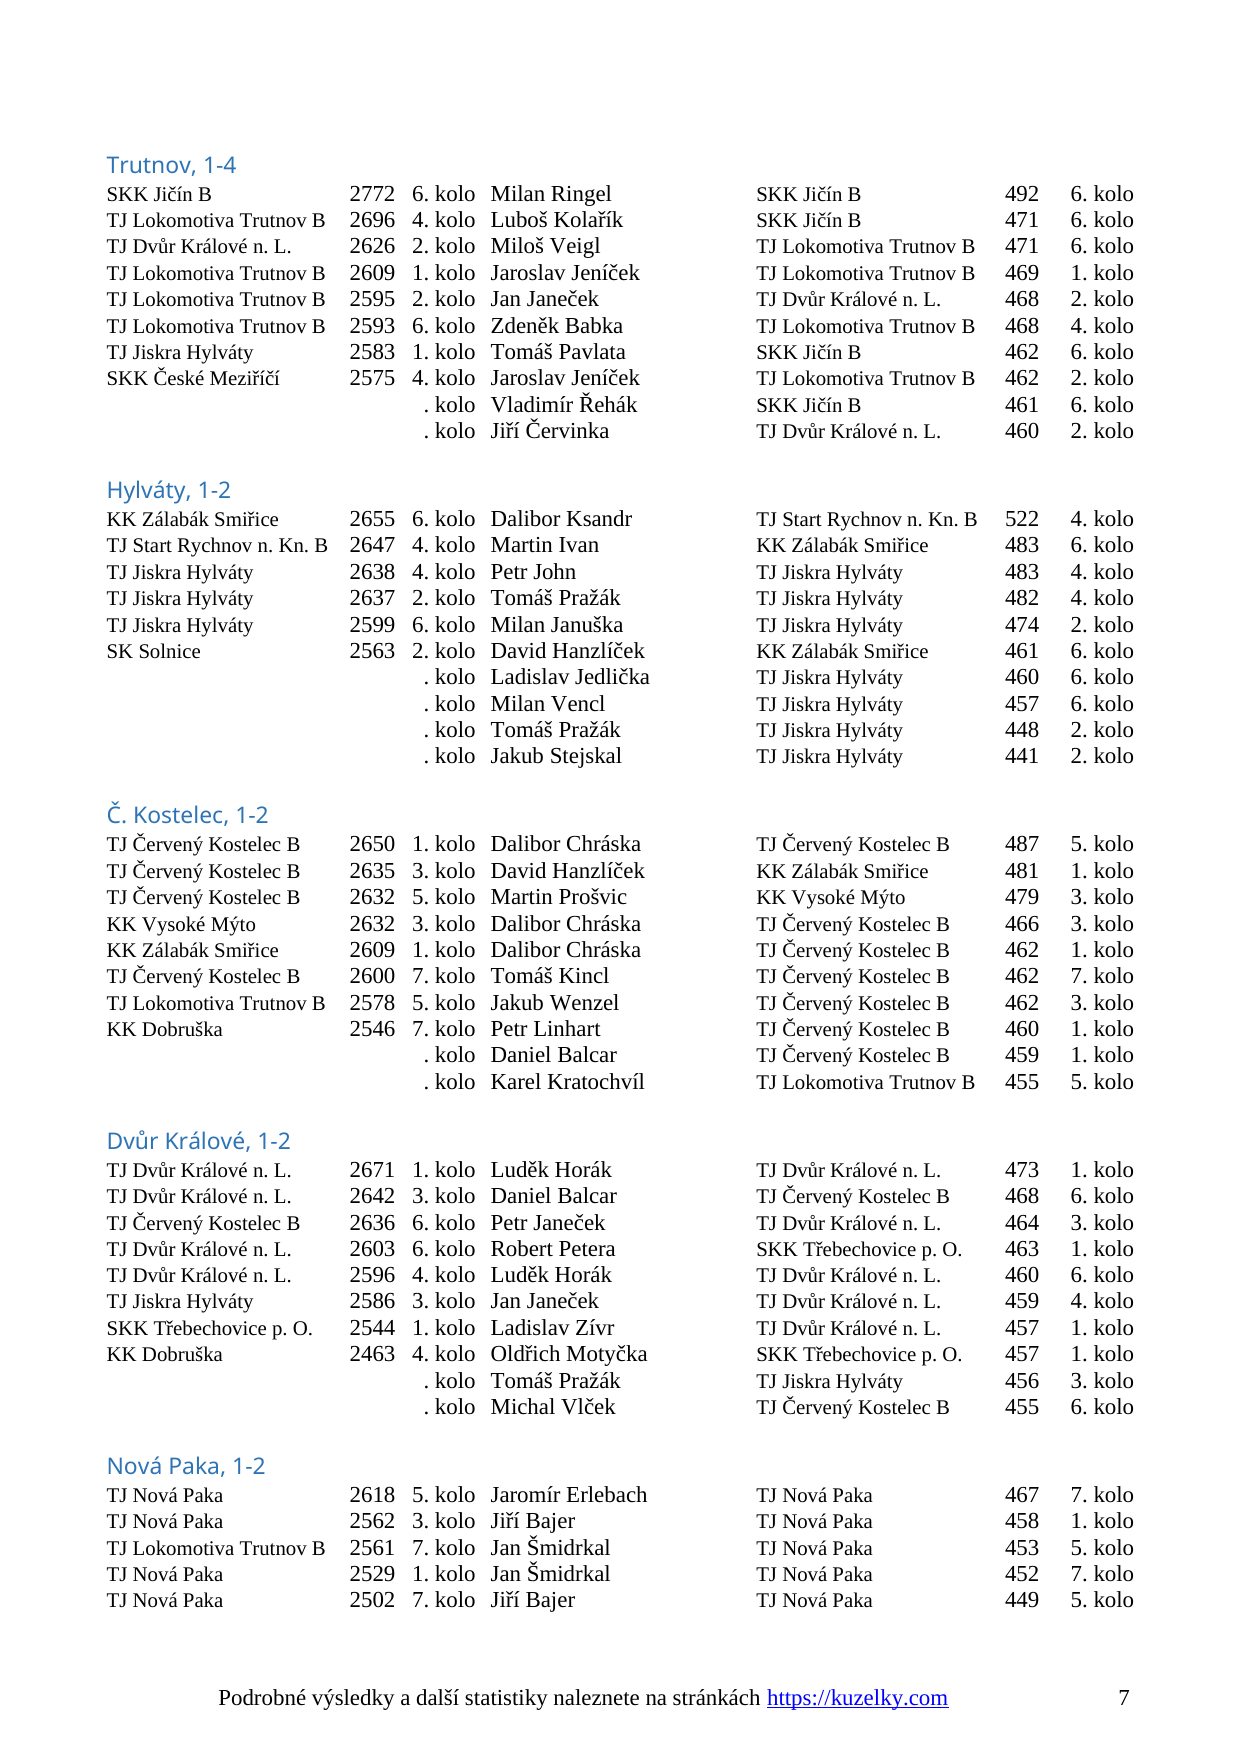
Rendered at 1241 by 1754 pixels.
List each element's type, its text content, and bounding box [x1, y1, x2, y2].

text TJ Nová Paka 2618 5. kolo Jaromír Erlebach TJ Nová Paka 467 7. kolo [106, 1481, 1134, 1507]
text TJ Lokomotiva Trutnov B 2696 4. kolo Luboš Kolařík SKK Jičín B 471 6. kolo [106, 206, 1134, 233]
text TJ Nová Paka 2502 7. kolo Jiří Bajer TJ Nová Paka 449 5. kolo [106, 1587, 1134, 1613]
subtitle Hylváty, 1-2 [106, 474, 1134, 505]
text . kolo Vladimír Řehák SKK Jičín B 461 6. kolo [106, 391, 1134, 417]
subtitle Dvůr Králové, 1-2 [106, 1124, 1134, 1156]
text TJ Lokomotiva Trutnov B 2578 5. kolo Jakub Wenzel TJ Červený Kostelec B 462 3. kolo [106, 989, 1134, 1015]
text TJ Červený Kostelec B 2650 1. kolo Dalibor Chráska TJ Červený Kostelec B 487 5. kolo [106, 831, 1134, 857]
text TJ Lokomotiva Trutnov B 2609 1. kolo Jaroslav Jeníček TJ Lokomotiva Trutnov B 469 1. kolo [106, 259, 1134, 285]
text TJ Lokomotiva Trutnov B 2595 2. kolo Jan Janeček TJ Dvůr Králové n. L. 468 2. kolo [106, 285, 1134, 312]
text KK Zálabák Smiřice 2655 6. kolo Dalibor Ksandr TJ Start Rychnov n. Kn. B 522 4. kolo [106, 505, 1134, 532]
text TJ Červený Kostelec B 2600 7. kolo Tomáš Kincl TJ Červený Kostelec B 462 7. kolo [106, 962, 1134, 989]
text TJ Nová Paka 2529 1. kolo Jan Šmidrkal TJ Nová Paka 452 7. kolo [106, 1560, 1134, 1587]
text TJ Dvůr Králové n. L. 2642 3. kolo Daniel Balcar TJ Červený Kostelec B 468 6. kolo [106, 1182, 1134, 1208]
text TJ Dvůr Králové n. L. 2603 6. kolo Robert Petera SKK Třebechovice p. O. 463 1. kolo [106, 1235, 1134, 1261]
text . kolo Jiří Červinka TJ Dvůr Králové n. L. 460 2. kolo [106, 417, 1134, 443]
text TJ Dvůr Králové n. L. 2671 1. kolo Luděk Horák TJ Dvůr Králové n. L. 473 1. kolo [106, 1156, 1134, 1182]
text . kolo Daniel Balcar TJ Červený Kostelec B 459 1. kolo [106, 1041, 1134, 1068]
text TJ Červený Kostelec B 2632 5. kolo Martin Prošvic KK Vysoké Mýto 479 3. kolo [106, 883, 1134, 909]
text TJ Lokomotiva Trutnov B 2593 6. kolo Zdeněk Babka TJ Lokomotiva Trutnov B 468 4. kolo [106, 312, 1134, 338]
subtitle Č. Kostelec, 1-2 [106, 799, 1134, 831]
text . kolo Jakub Stejskal TJ Jiskra Hylváty 441 2. kolo [106, 742, 1134, 769]
text KK Vysoké Mýto 2632 3. kolo Dalibor Chráska TJ Červený Kostelec B 466 3. kolo [106, 909, 1134, 936]
text TJ Dvůr Králové n. L. 2626 2. kolo Miloš Veigl TJ Lokomotiva Trutnov B 471 6. kolo [106, 233, 1134, 259]
text SKK České Meziříčí 2575 4. kolo Jaroslav Jeníček TJ Lokomotiva Trutnov B 462 2. kolo [106, 364, 1134, 391]
text SKK Třebechovice p. O. 2544 1. kolo Ladislav Zívr TJ Dvůr Králové n. L. 457 1. kolo [106, 1314, 1134, 1340]
text TJ Jiskra Hylváty 2586 3. kolo Jan Janeček TJ Dvůr Králové n. L. 459 4. kolo [106, 1288, 1134, 1314]
text . kolo Michal Vlček TJ Červený Kostelec B 455 6. kolo [106, 1393, 1134, 1419]
text TJ Jiskra Hylváty 2583 1. kolo Tomáš Pavlata SKK Jičín B 462 6. kolo [106, 338, 1134, 364]
text TJ Dvůr Králové n. L. 2596 4. kolo Luděk Horák TJ Dvůr Králové n. L. 460 6. kolo [106, 1261, 1134, 1288]
text TJ Start Rychnov n. Kn. B 2647 4. kolo Martin Ivan KK Zálabák Smiřice 483 6. kolo [106, 532, 1134, 558]
text . kolo Milan Vencl TJ Jiskra Hylváty 457 6. kolo [106, 690, 1134, 716]
text . kolo Tomáš Pražák TJ Jiskra Hylváty 456 3. kolo [106, 1367, 1134, 1393]
text TJ Nová Paka 2562 3. kolo Jiří Bajer TJ Nová Paka 458 1. kolo [106, 1507, 1134, 1534]
text KK Dobruška 2463 4. kolo Oldřich Motyčka SKK Třebechovice p. O. 457 1. kolo [106, 1340, 1134, 1367]
text TJ Jiskra Hylváty 2599 6. kolo Milan Januška TJ Jiskra Hylváty 474 2. kolo [106, 611, 1134, 637]
text . kolo Karel Kratochvíl TJ Lokomotiva Trutnov B 455 5. kolo [106, 1068, 1134, 1094]
text SK Solnice 2563 2. kolo David Hanzlíček KK Zálabák Smiřice 461 6. kolo [106, 637, 1134, 663]
text KK Dobruška 2546 7. kolo Petr Linhart TJ Červený Kostelec B 460 1. kolo [106, 1015, 1134, 1041]
text TJ Lokomotiva Trutnov B 2561 7. kolo Jan Šmidrkal TJ Nová Paka 453 5. kolo [106, 1534, 1134, 1560]
text TJ Červený Kostelec B 2635 3. kolo David Hanzlíček KK Zálabák Smiřice 481 1. kolo [106, 857, 1134, 883]
subtitle Trutnov, 1-4 [106, 149, 1134, 180]
text . kolo Ladislav Jedlička TJ Jiskra Hylváty 460 6. kolo [106, 663, 1134, 690]
text TJ Jiskra Hylváty 2638 4. kolo Petr John TJ Jiskra Hylváty 483 4. kolo [106, 558, 1134, 584]
text KK Zálabák Smiřice 2609 1. kolo Dalibor Chráska TJ Červený Kostelec B 462 1. kolo [106, 936, 1134, 962]
text TJ Jiskra Hylváty 2637 2. kolo Tomáš Pražák TJ Jiskra Hylváty 482 4. kolo [106, 584, 1134, 611]
text SKK Jičín B 2772 6. kolo Milan Ringel SKK Jičín B 492 6. kolo [106, 180, 1134, 206]
text TJ Červený Kostelec B 2636 6. kolo Petr Janeček TJ Dvůr Králové n. L. 464 3. kolo [106, 1208, 1134, 1235]
subtitle Nová Paka, 1-2 [106, 1450, 1134, 1481]
text . kolo Tomáš Pražák TJ Jiskra Hylváty 448 2. kolo [106, 716, 1134, 742]
